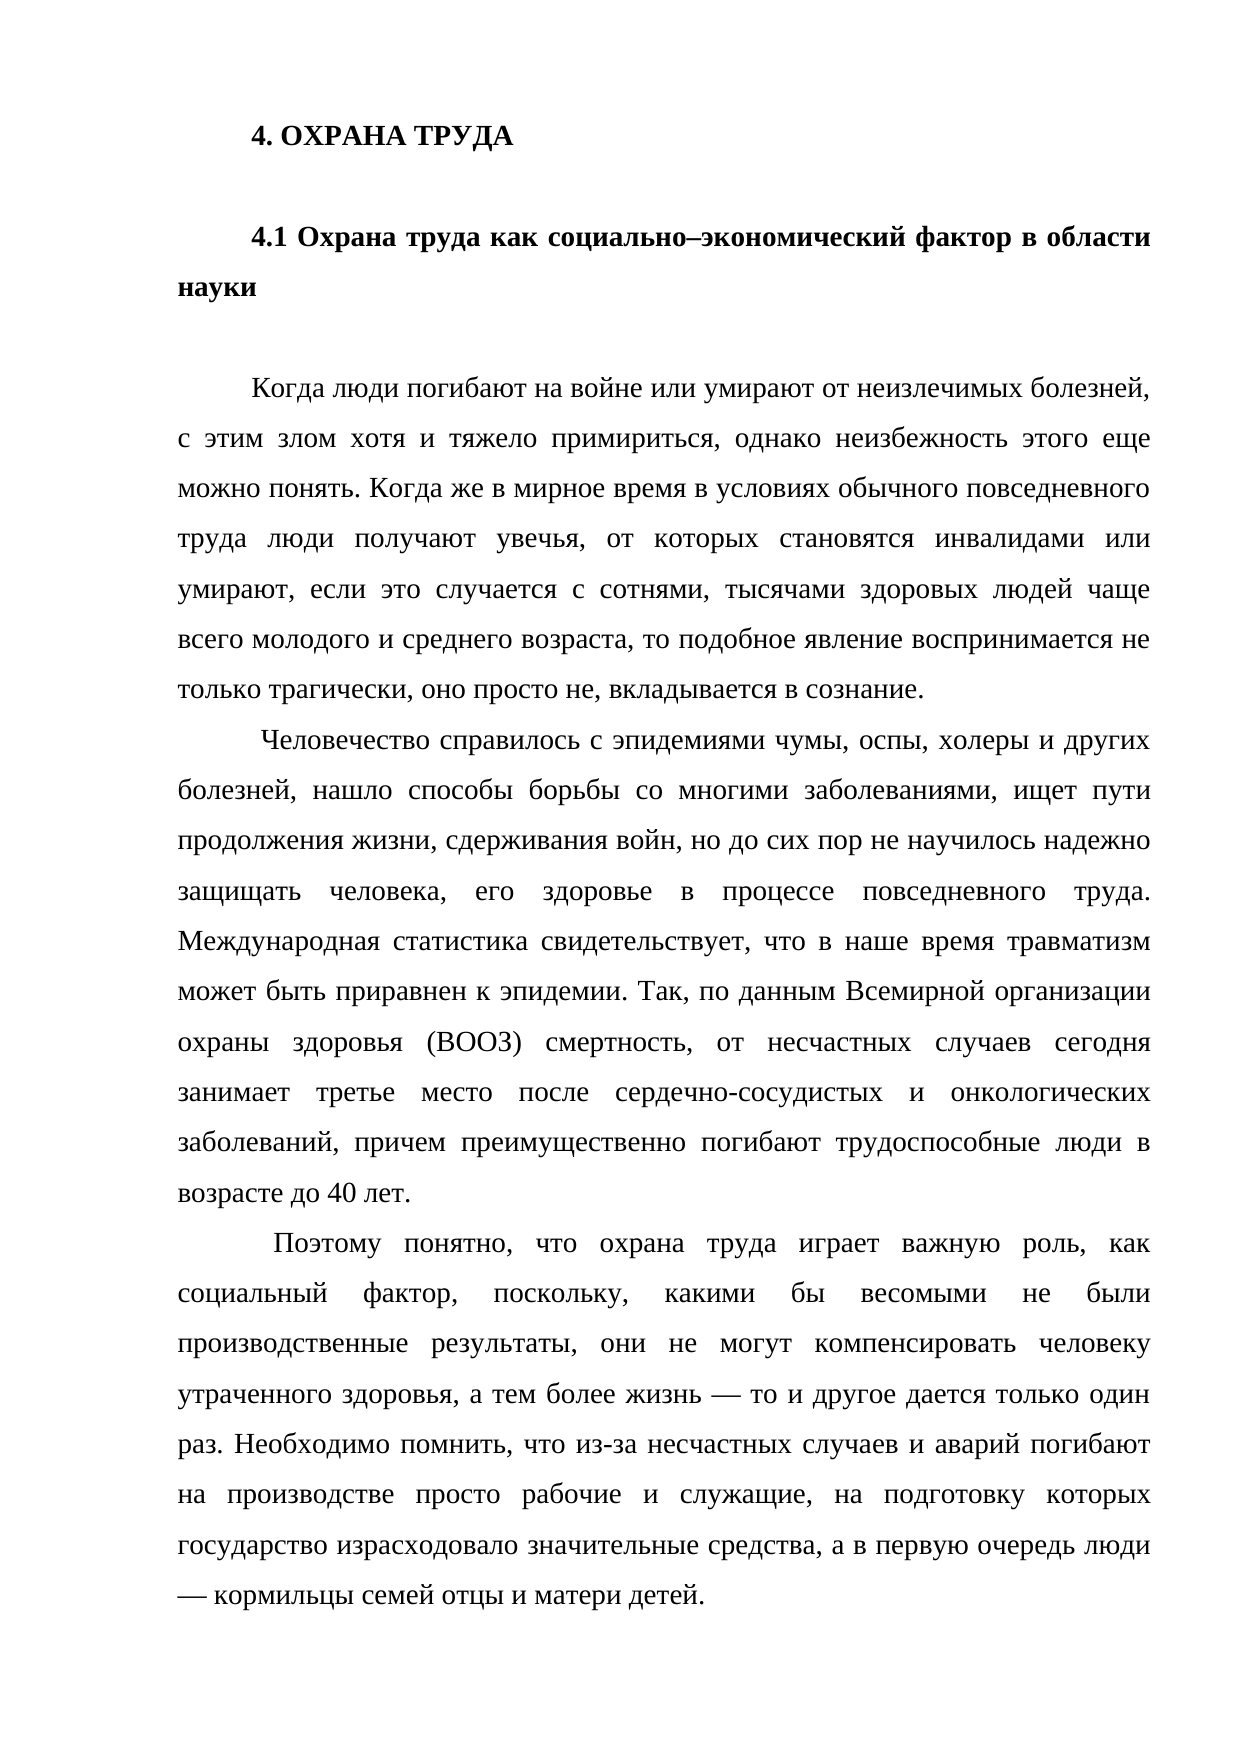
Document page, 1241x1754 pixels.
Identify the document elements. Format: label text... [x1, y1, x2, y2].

text 4. Охрана труда [177, 118, 1152, 152]
text Когда люди погибают на войне или умирают от неизлечимых болезней, с этим злом хотя и тяжело примириться, однако неизбежность этого еще можно понять. Когда же в мирное время в условиях обычного повседневного труда люди получают увечья, от которых становятся инвалидами или умирают, если это случается с сотнями, тысячами здоровых людей чаще всего молодого и среднего возраста, то подобное явление воспринимается не только трагически, оно просто не, вкладывается в сознание. [177, 370, 1152, 705]
text 4.1 Охрана труда как социально–экономический фактор в области науки [177, 219, 1152, 303]
text Человечество справилось с эпидемиями чумы, оспы, холеры и других болезней, нашло способы борьбы со многими заболеваниями, ищет пути продолжения жизни, сдерживания войн, но до сих пор не научилось надежно защищать человека, его здоровье в процессе повседневного труда. Международная статистика свидетельствует, что в наше время травматизм может быть приравнен к эпидемии. Так, по данным Всемирной организации охраны здоровья (ВООЗ) смертность, от несчастных случаев сегодня занимает третье место после сердечно-сосудистых и онкологических заболеваний, причем преимущественно погибают трудоспособные люди в возрасте до 40 лет. [177, 722, 1152, 1208]
text Поэтому понятно, что охрана труда играет важную роль, как социальный фактор, поскольку, какими бы весомыми не были производственные результаты, они не могут компенсировать человеку утраченного здоровья, а тем более жизнь — то и другое дается только один раз. Необходимо помнить, что из-за несчастных случаев и аварий погибают на производстве просто рабочие и служащие, на подготовку которых государство израсходовало значительные средства, а в первую очередь люди — кормильцы семей отцы и матери детей. [177, 1225, 1152, 1611]
